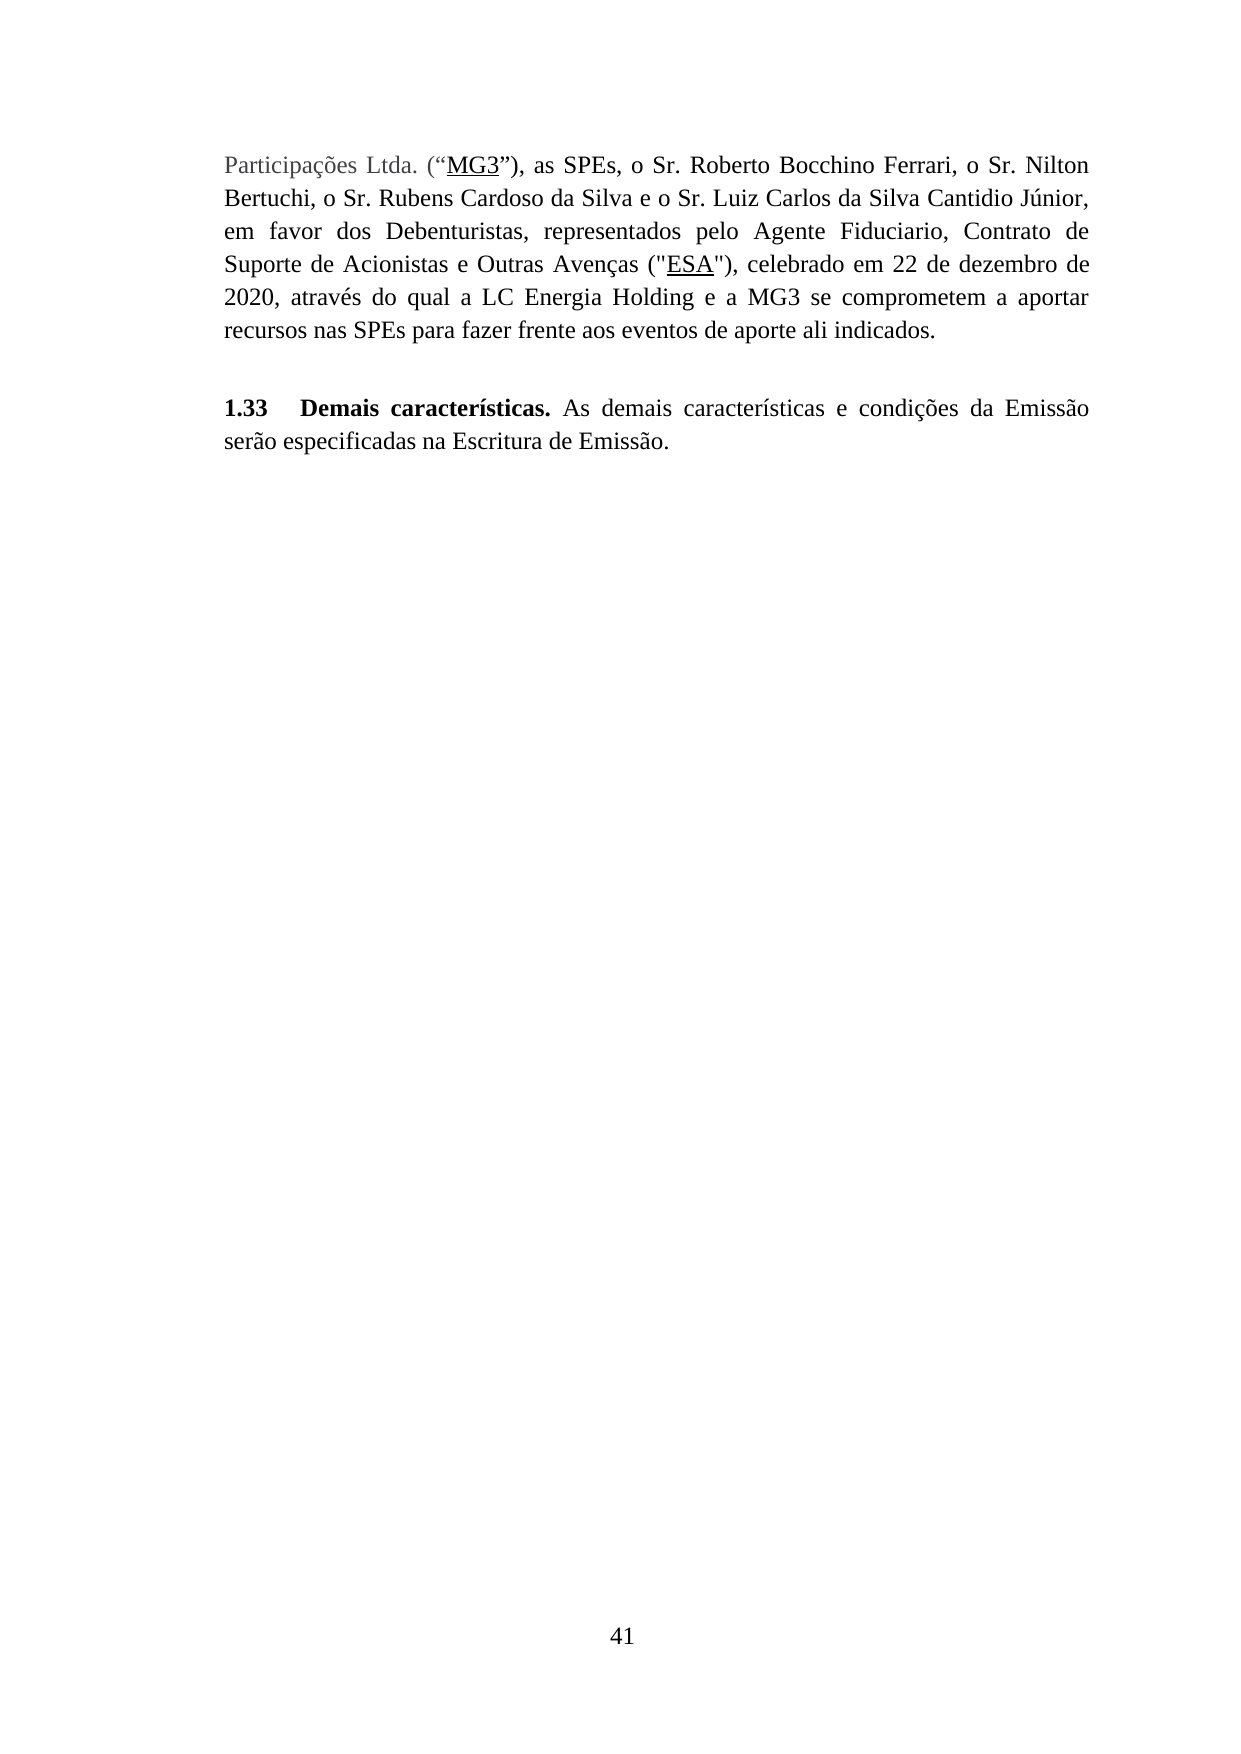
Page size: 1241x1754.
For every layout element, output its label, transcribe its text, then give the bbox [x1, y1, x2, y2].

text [224, 150, 1090, 344]
text 1.33 Demais características. As demais características e condições da Emissão serão especificadas na Escritura de Emissão. [224, 393, 1090, 455]
